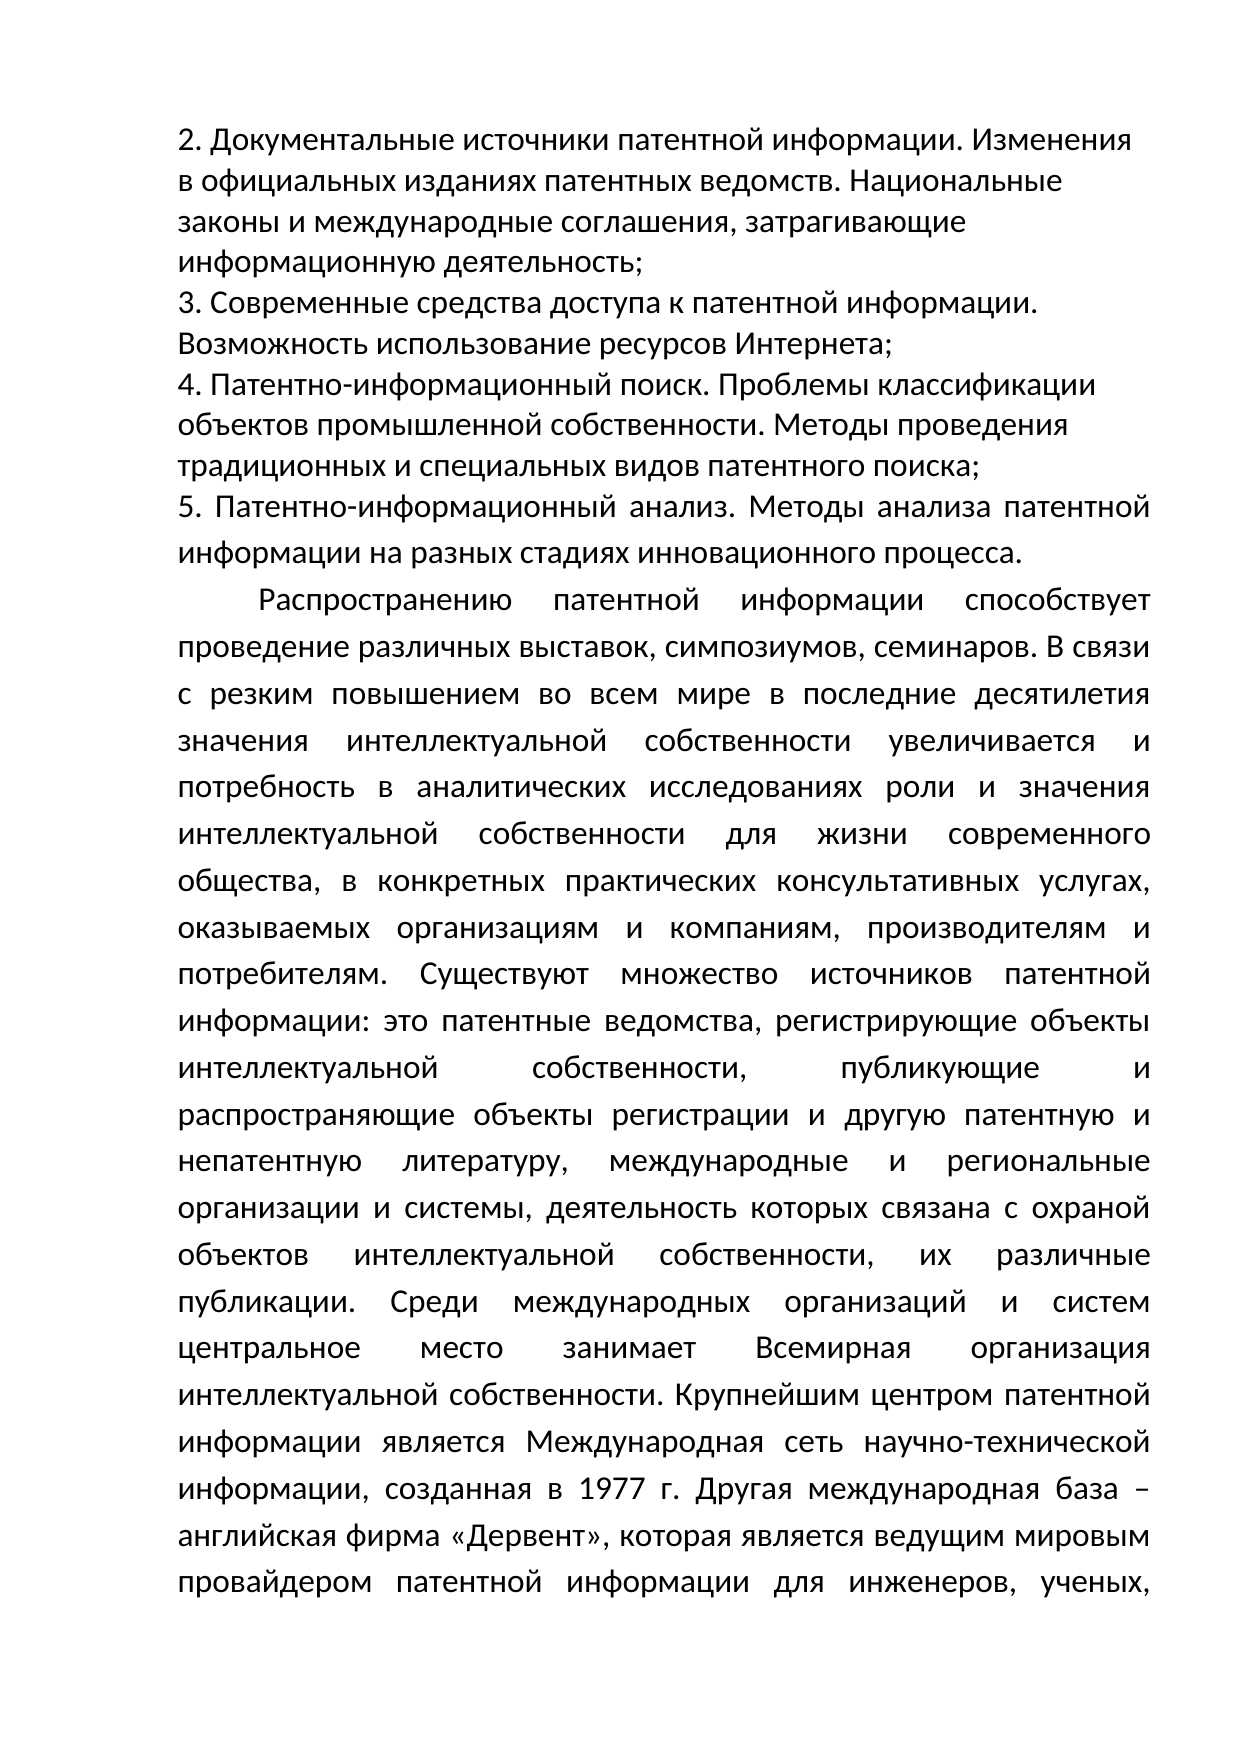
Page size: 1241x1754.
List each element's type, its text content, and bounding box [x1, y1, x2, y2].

text 3. Современные средства доступа к патентной информации. Возможность использование ресурсов Интернета; [177, 281, 1152, 362]
list 5. Патентно-информационный анализ. Методы анализа патентной информации на разных стадиях инновационного процесса. [177, 485, 1152, 572]
text 4. Патентно-информационный поиск. Проблемы классификации объектов промышленной собственности. Методы проведения традиционных и специальных видов патентного поиска; [177, 362, 1152, 485]
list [177, 578, 1152, 1601]
text 2. Документальные источники патентной информации. Изменения в официальных изданиях патентных ведомств. Национальные законы и международные соглашения, затрагивающие информационную деятельность; [177, 118, 1152, 281]
